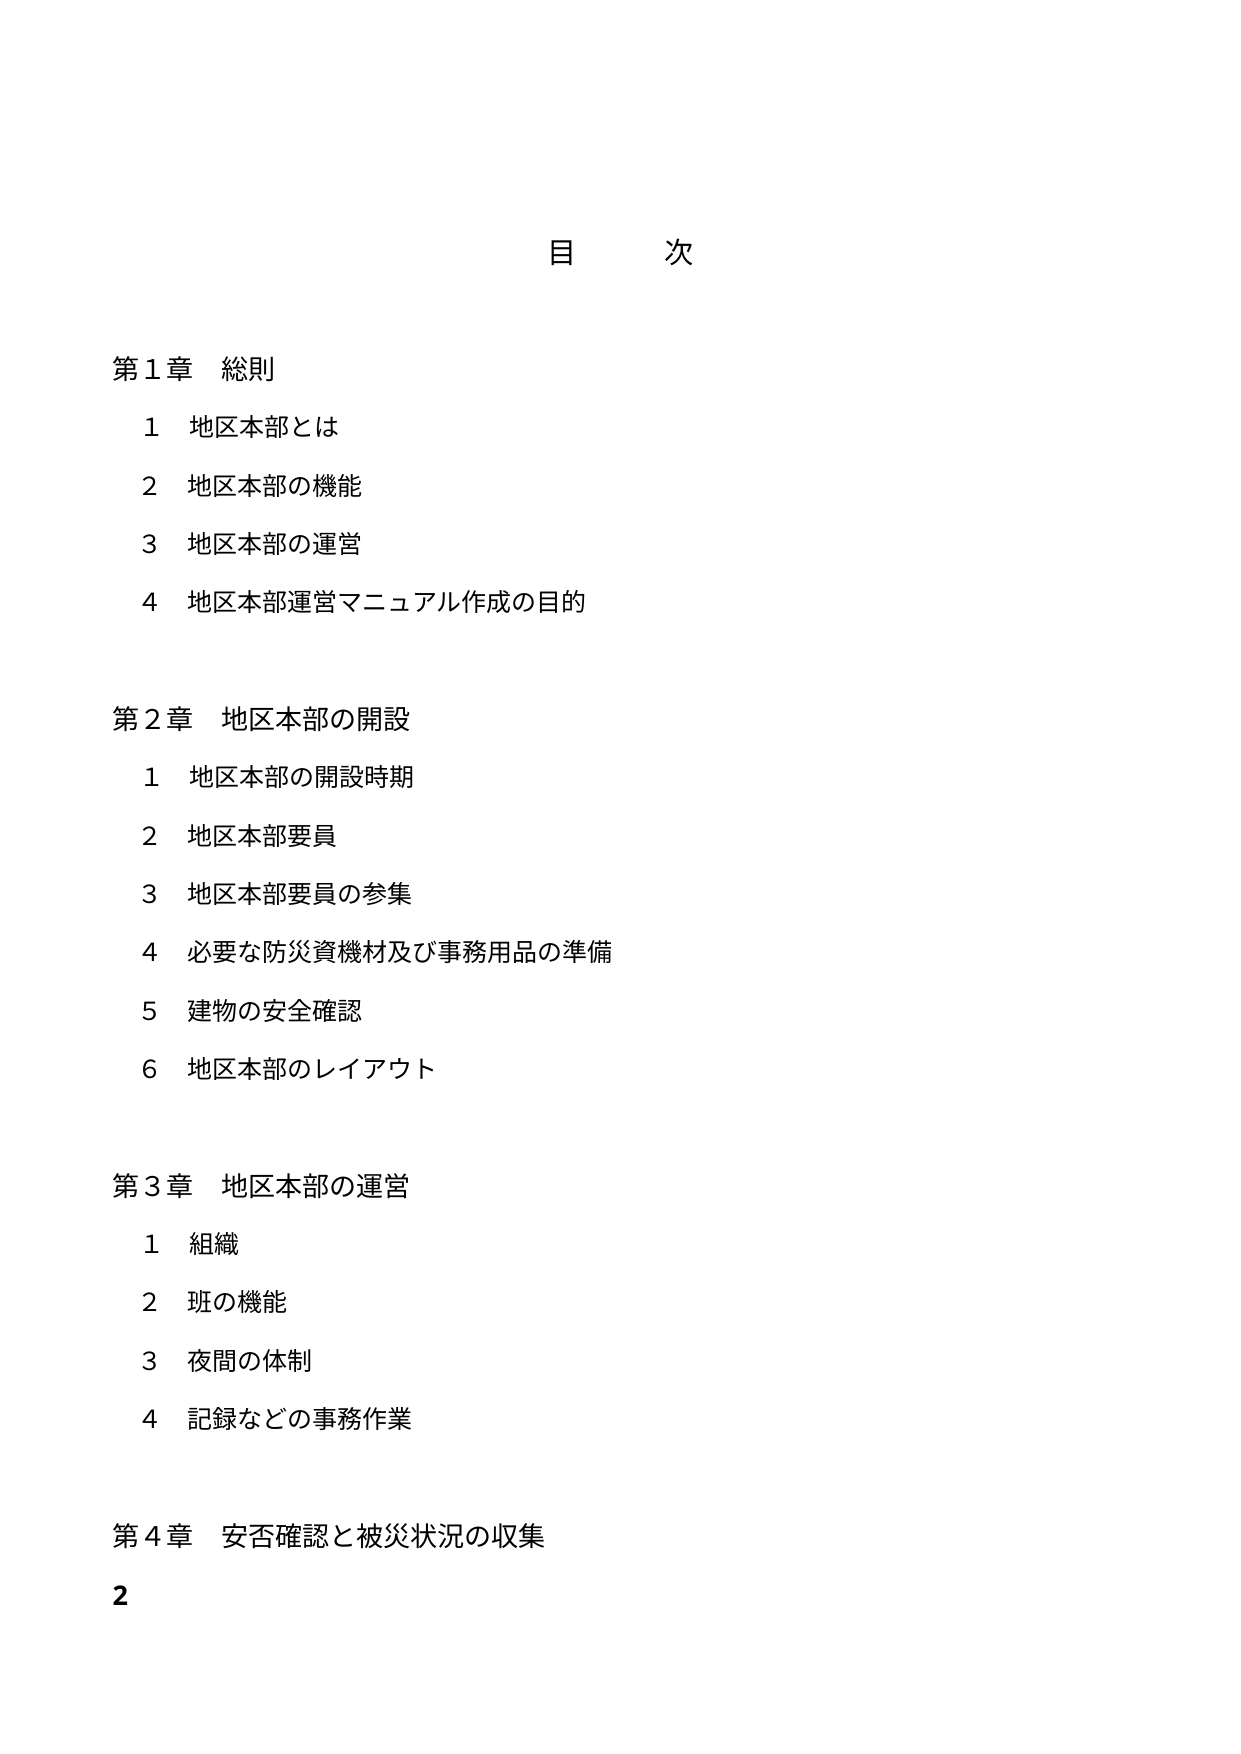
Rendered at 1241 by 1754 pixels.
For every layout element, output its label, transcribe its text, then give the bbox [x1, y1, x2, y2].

text 目 次 [112, 222, 1128, 280]
text 第１章 総則 [112, 338, 1128, 397]
text ４ 記録などの事務作業 [112, 1388, 1128, 1447]
text １ 地区本部の開設時期 [112, 747, 1128, 805]
text ２ 班の機能 [112, 1272, 1128, 1330]
text 第４章 安否確認と被災状況の収集 [112, 1505, 1128, 1563]
text 第２章 地区本部の開設 [112, 688, 1128, 747]
text 第３章 地区本部の運営 [112, 1155, 1128, 1213]
text ３ 地区本部要員の参集 [112, 863, 1128, 922]
text ５ 建物の安全確認 [112, 980, 1128, 1038]
text ３ 夜間の体制 [112, 1330, 1128, 1388]
text ３ 地区本部の運営 [112, 513, 1128, 572]
text ２ 地区本部の機能 [112, 455, 1128, 513]
text ２ 地区本部要員 [112, 805, 1128, 863]
text ６ 地区本部のレイアウト [112, 1038, 1128, 1097]
text １ 地区本部とは [112, 397, 1128, 455]
text １ 組織 [112, 1213, 1128, 1272]
text ４ 地区本部運営マニュアル作成の目的 [112, 572, 1128, 630]
text ４ 必要な防災資機材及び事務用品の準備 [112, 922, 1128, 980]
